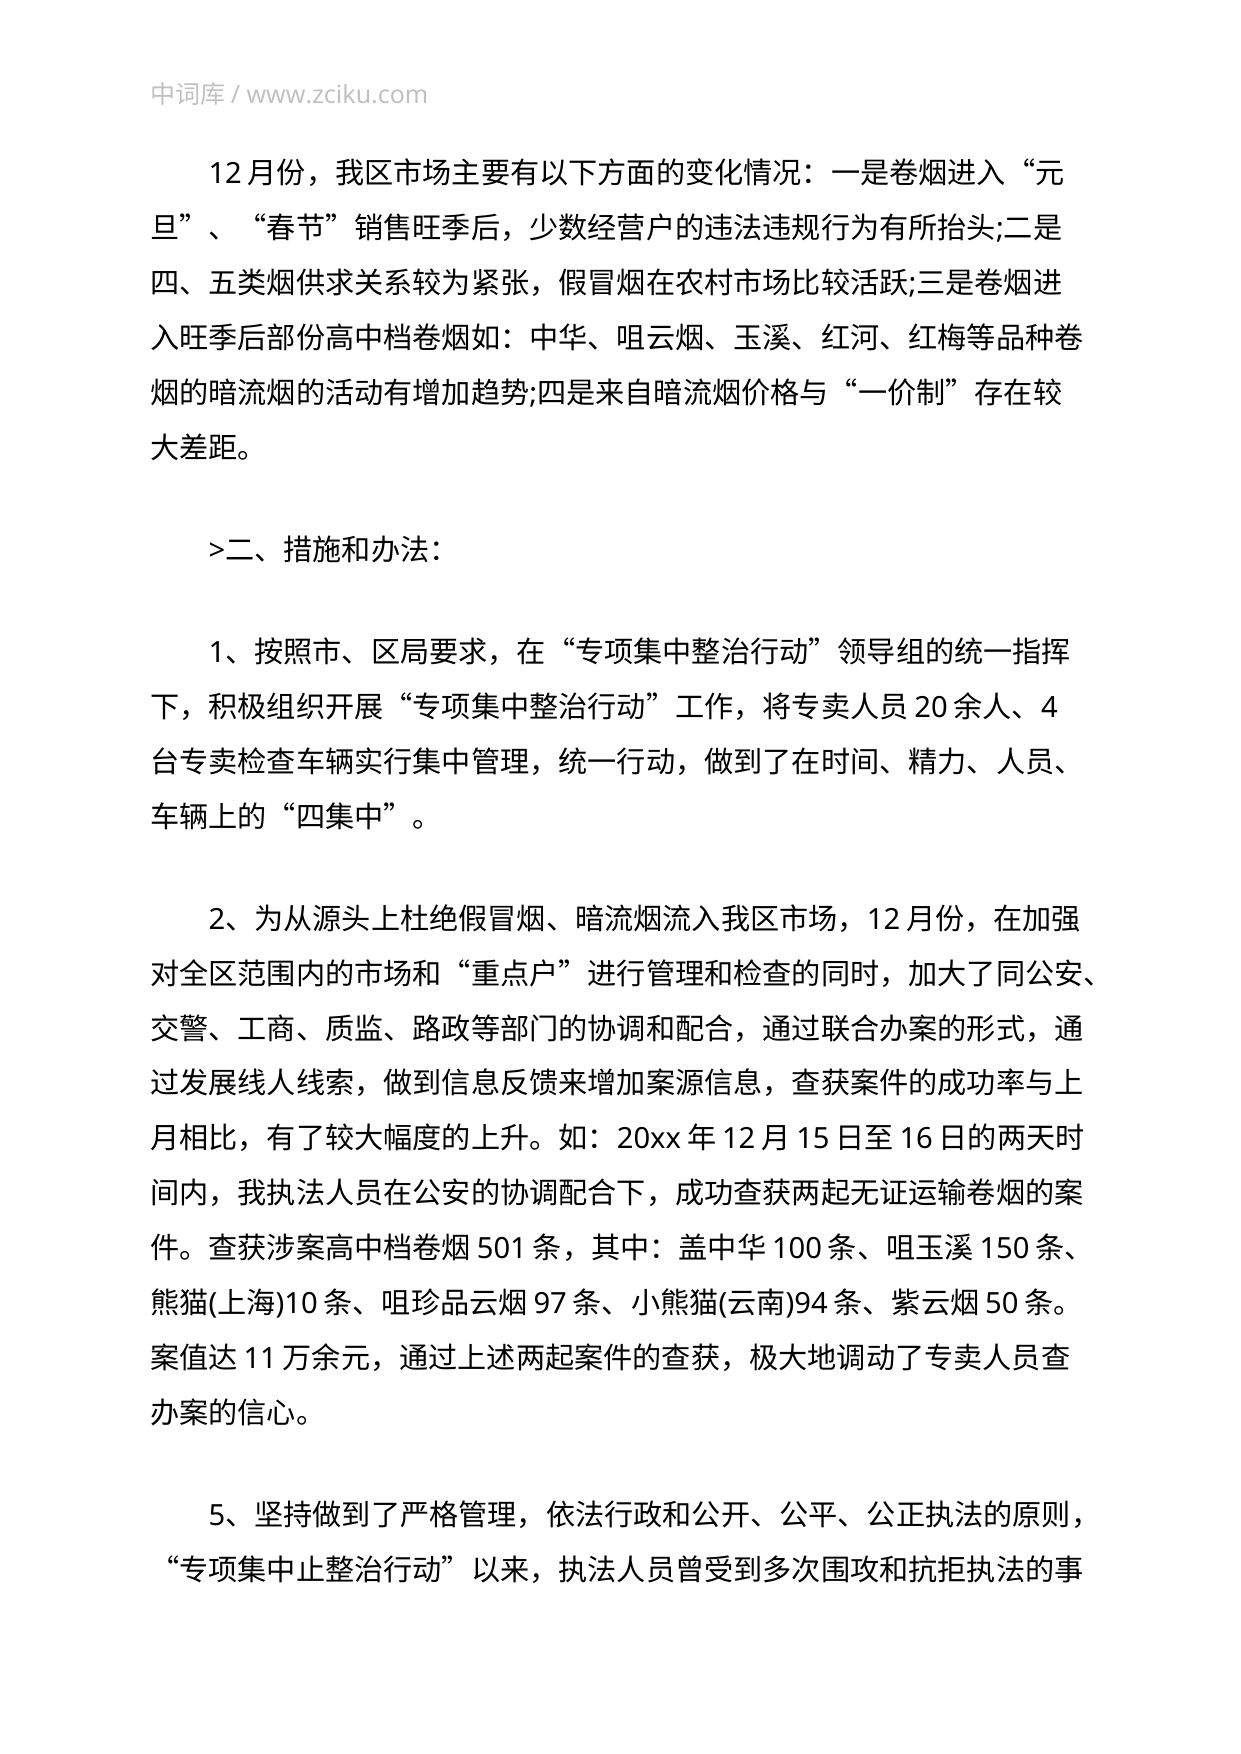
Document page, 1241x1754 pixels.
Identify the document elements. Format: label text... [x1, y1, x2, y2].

text 2、为从源头上杜绝假冒烟、暗流烟流入我区市场，12月份，在加强对全区范围内的市场和“重点户”进行管理和检查的同时，加大了同公安、交警、工商、质监、路政等部门的协调和配合，通过联合办案的形式，通过发展线人线索，做到信息反馈来增加案源信息，查获案件的成功率与上月相比，有了较大幅度的上升。如：20xx年12月15日至16日的两天时间内，我执法人员在公安的协调配合下，成功查获两起无证运输卷烟的案件。查获涉案高中档卷烟501条，其中：盖中华100条、咀玉溪150条、熊猫(上海)10条、咀珍品云烟97条、小熊猫(云南)94条、紫云烟50条。案值达11万余元，通过上述两起案件的查获，极大地调动了专卖人员查办案的信心。 [150, 895, 1090, 1432]
text 12月份，我区市场主要有以下方面的变化情况：一是卷烟进入“元旦”、“春节”销售旺季后，少数经营户的违法违规行为有所抬头;二是四、五类烟供求关系较为紧张，假冒烟在农村市场比较活跃;三是卷烟进入旺季后部份高中档卷烟如：中华、咀云烟、玉溪、红河、红梅等品种卷烟的暗流烟的活动有增加趋势;四是来自暗流烟价格与“一价制”存在较大差距。 [150, 150, 1090, 467]
text >二、措施和办法： [150, 527, 1090, 569]
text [150, 1492, 1090, 1589]
text 1、按照市、区局要求，在“专项集中整治行动”领导组的统一指挥下，积极组织开展“专项集中整治行动”工作，将专卖人员20余人、4台专卖检查车辆实行集中管理，统一行动，做到了在时间、精力、人员、车辆上的“四集中”。 [150, 629, 1090, 836]
